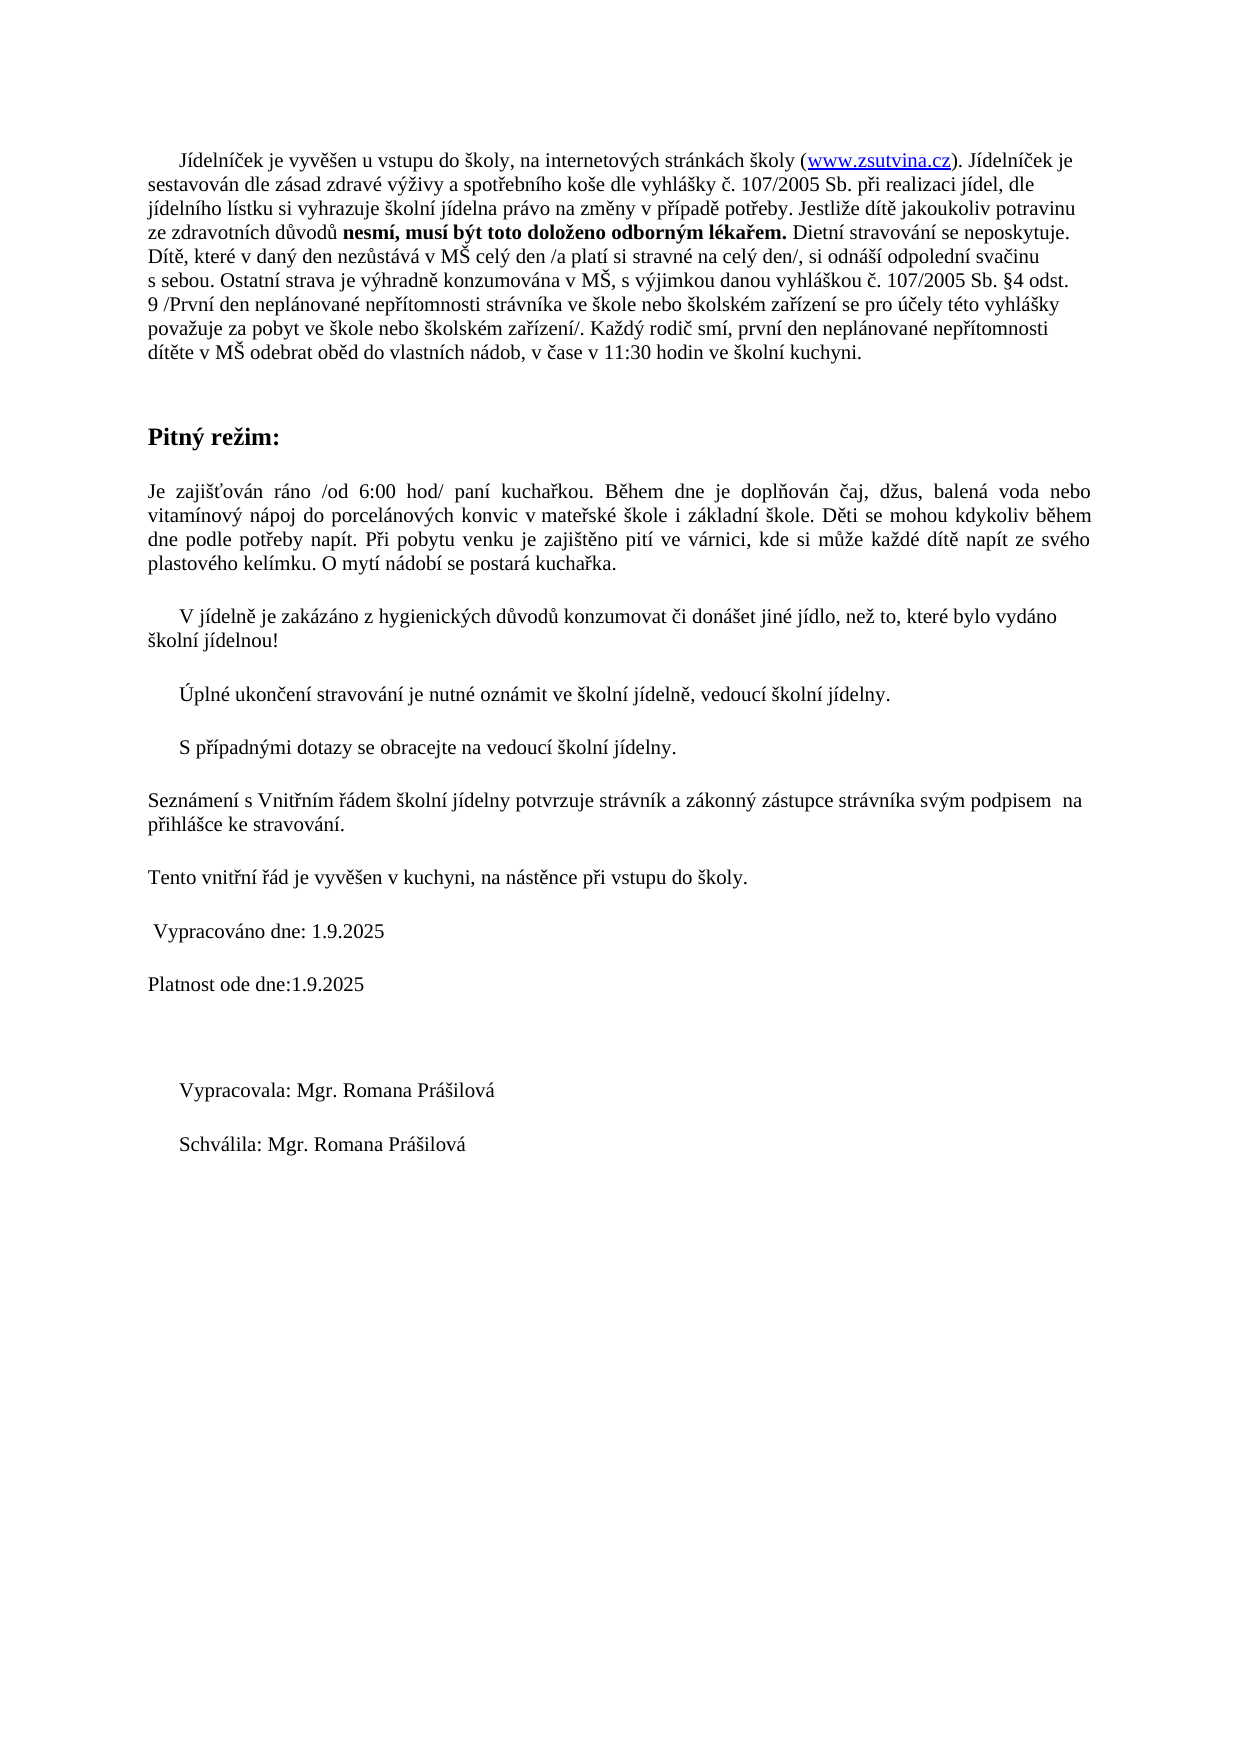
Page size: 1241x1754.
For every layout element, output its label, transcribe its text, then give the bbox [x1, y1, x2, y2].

text S případnými dotazy se obracejte na vedoucí školní jídelny. [148, 735, 1093, 759]
text Schválila: Mgr. Romana Prášilová [148, 1131, 1093, 1156]
text Vypracováno dne: 1.9.2025 [148, 918, 1093, 943]
text Jídelníček je vyvěšen u vstupu do školy, na internetových stránkách školy (www.zsutvina.cz). Jídelníček je sestavován dle zásad zdravé výživy a spotřebního koše dle vyhlášky č. 107/2005 Sb. při realizaci jídel, dle jídelního lístku si vyhrazuje školní jídelna právo na změny v případě potřeby. Jestliže dítě jakoukoliv potravinu ze zdravotních důvodů nesmí, musí být toto doloženo odborným lékařem. Dietní stravování se neposkytuje. Dítě, které v daný den nezůstává v MŠ celý den /a platí si stravné na celý den/, si odnáší odpolední svačinu s sebou. Ostatní strava je výhradně konzumována v MŠ, s výjimkou danou vyhláškou č. 107/2005 Sb. §4 odst. 9 /První den neplánované nepřítomnosti strávníka ve škole nebo školském zařízení se pro účely této vyhlášky považuje za pobyt ve škole nebo školském zařízení/. Každý rodič smí, první den neplánované nepřítomnosti dítěte v MŠ odebrat oběd do vlastních nádob, v čase v 11:30 hodin ve školní kuchyni. [148, 148, 1093, 364]
text Tento vnitřní řád je vyvěšen v kuchyni, na nástěnce při vstupu do školy. [148, 865, 1093, 889]
text Platnost ode dne:1.9.2025 [148, 972, 1093, 996]
text Vypracovala: Mgr. Romana Prášilová [148, 1078, 1093, 1102]
text Pitný režim: [148, 422, 1093, 451]
text Je zajišťován ráno /od 6:00 hod/ paní kuchařkou. Během dne je doplňován čaj, džus, balená voda nebo vitamínový nápoj do porcelánových konvic v mateřské škole i základní škole. Děti se mohou kdykoliv během dne podle potřeby napít. Při pobytu venku je zajištěno pití ve várnici, kde si může každé dítě napít ze svého plastového kelímku. O mytí nádobí se postará kuchařka. [148, 479, 1093, 575]
text Seznámení s Vnitřním řádem školní jídelny potvrzuje strávník a zákonný zástupce strávníka svým podpisem na přihlášce ke stravování. [148, 788, 1093, 836]
text Úplné ukončení stravování je nutné oznámit ve školní jídelně, vedoucí školní jídelny. [148, 682, 1093, 706]
text V jídelně je zakázáno z hygienických důvodů konzumovat či donášet jiné jídlo, než to, které bylo vydáno školní jídelnou! [148, 604, 1093, 652]
